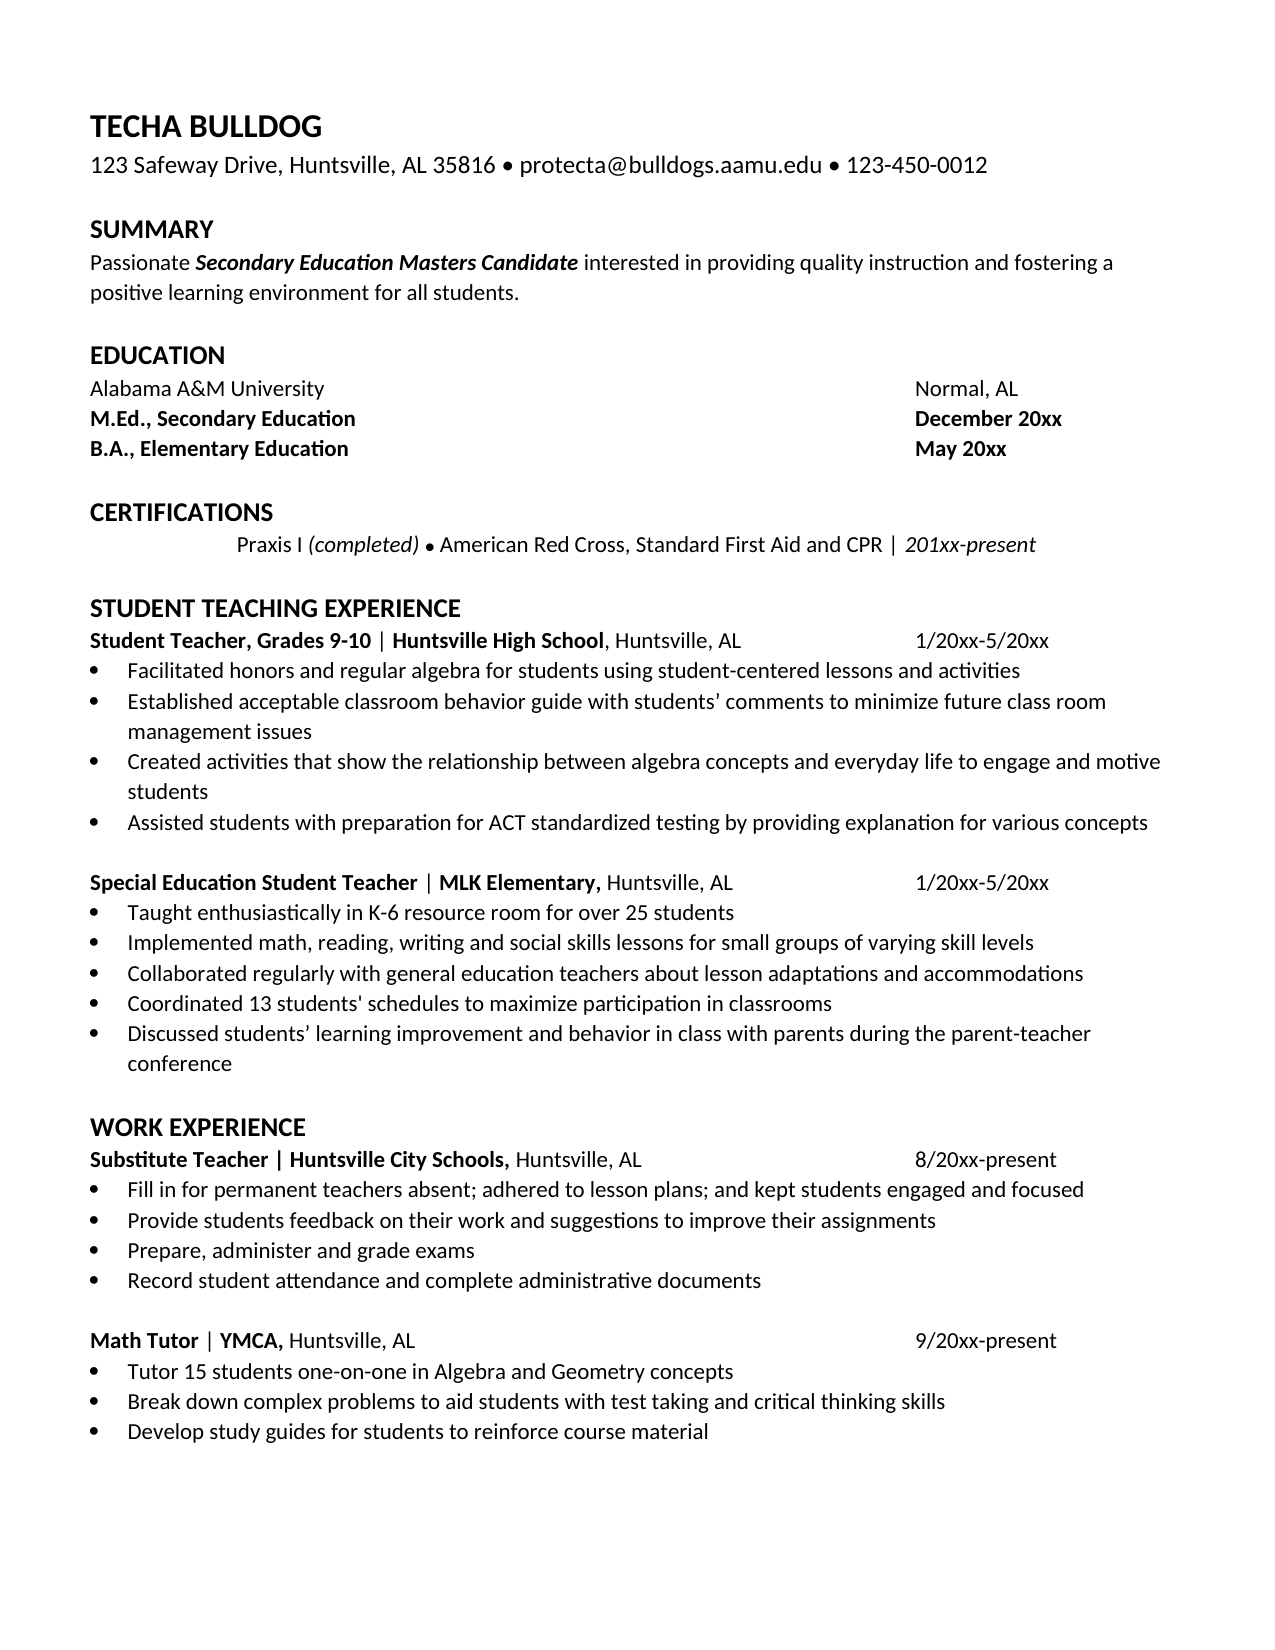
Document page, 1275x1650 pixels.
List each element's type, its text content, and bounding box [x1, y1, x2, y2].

list Taught enthusiastically in K-6 resource room for over 25 students [90, 898, 1185, 926]
text Student Teacher, Grades 9-10 | Huntsville High School, Huntsville, AL 1/20xx-5/20xx [90, 626, 1185, 654]
text SUMMARY [90, 212, 1185, 245]
list Fill in for permanent teachers absent; adhered to lesson plans; and kept students engaged and focused [90, 1176, 1185, 1204]
text STUDENT TEACHING EXPERIENCE [90, 591, 1185, 624]
list Created activities that show the relationship between algebra concepts and everyday life to engage and motive students [90, 747, 1185, 806]
list Collaborated regularly with general education teachers about lesson adaptations and accommodations [90, 959, 1185, 987]
text CERTIFICATIONS [90, 495, 1185, 528]
text Praxis I (completed) ● American Red Cross, Standard First Aid and CPR | 201xx-present [90, 530, 1185, 558]
list Assisted students with preparation for ACT standardized testing by providing explanation for various concepts [90, 808, 1185, 836]
text TECHA BULLDOG [90, 105, 1185, 146]
text M.Ed., Secondary Education December 20xx [90, 404, 1185, 432]
text Special Education Student Teacher | MLK Elementary, Huntsville, AL 1/20xx-5/20xx [90, 868, 1185, 896]
text 123 Safeway Drive, Huntsville, AL 35816 • protecta@bulldogs.aamu.edu • 123-450-0012 [90, 149, 1185, 179]
text Alabama A&M University Normal, AL [90, 374, 1185, 402]
text Math Tutor | YMCA, Huntsville, AL 9/20xx-present [90, 1327, 1185, 1355]
list Prepare, administer and grade exams [90, 1236, 1185, 1264]
list Provide students feedback on their work and suggestions to improve their assignments [90, 1206, 1185, 1234]
text WORK EXPERIENCE [90, 1110, 1185, 1143]
list Discussed students’ learning improvement and behavior in class with parents during the parent-teacher conference [90, 1019, 1185, 1077]
list Facilitated honors and regular algebra for students using student-centered lessons and activities [90, 657, 1185, 685]
list Implemented math, reading, writing and social skills lessons for small groups of varying skill levels [90, 928, 1185, 957]
list Coordinated 13 students' schedules to maximize participation in classrooms [90, 989, 1185, 1017]
text B.A., Elementary Education May 20xx [90, 434, 1185, 462]
list Tutor 15 students one-on-one in Algebra and Geometry concepts [90, 1357, 1185, 1385]
text Substitute Teacher | Huntsville City Schools, Huntsville, AL 8/20xx-present [90, 1145, 1185, 1173]
list Record student attendance and complete administrative documents [90, 1266, 1185, 1294]
text EDUCATION [90, 338, 1185, 371]
list Break down complex problems to aid students with test taking and critical thinking skills [90, 1387, 1185, 1415]
text Passionate Secondary Education Masters Candidate interested in providing quality instruction and fostering a positive learning environment for all students. [90, 248, 1185, 306]
list Develop study guides for students to reinforce course material [90, 1417, 1185, 1445]
list Established acceptable classroom behavior guide with students’ comments to minimize future class room management issues [90, 687, 1185, 745]
